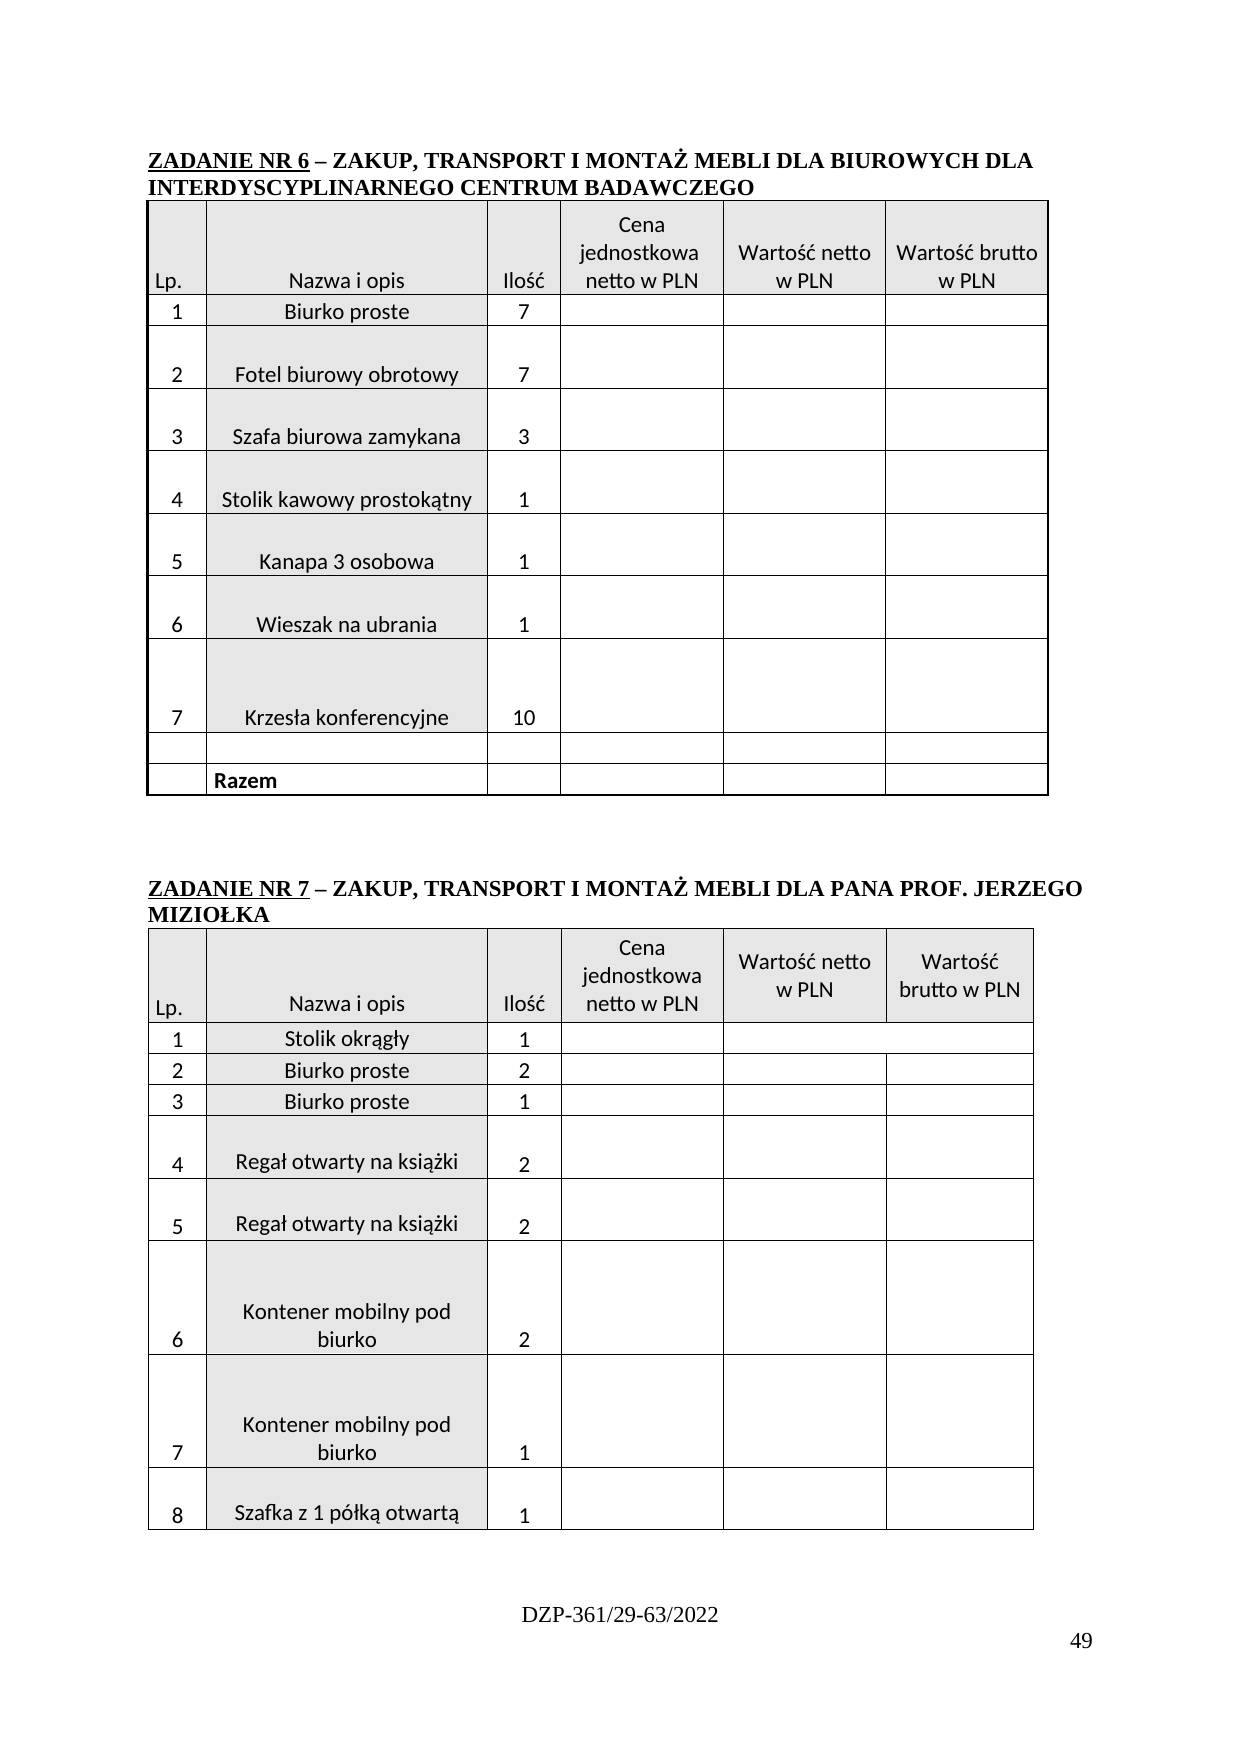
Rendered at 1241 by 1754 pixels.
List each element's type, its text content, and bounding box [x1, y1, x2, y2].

table_cell [887, 1085, 1033, 1115]
table_cell [724, 1023, 886, 1053]
table_cell Kanapa 3 osobowa [207, 514, 487, 575]
table_cell [149, 764, 206, 794]
table_cell 7 [488, 326, 560, 388]
table_cell 1 [488, 1468, 561, 1529]
table_cell Regał otwarty na książki [207, 1116, 487, 1178]
table_cell [887, 1179, 1033, 1240]
table_cell 2 [149, 326, 206, 388]
table_cell [886, 389, 1047, 450]
table_cell 4 [149, 451, 206, 513]
table_cell [561, 451, 723, 513]
table_cell Szafka z 1 półką otwartą [207, 1468, 487, 1529]
table_cell [724, 639, 885, 732]
table_cell [724, 576, 885, 638]
table_cell [724, 1355, 886, 1467]
table_cell 4 [149, 1116, 206, 1178]
table_cell [561, 639, 723, 732]
table_cell [724, 764, 885, 794]
table_cell [562, 1023, 723, 1053]
table_cell Stolik kawowy prostokątny [207, 451, 487, 513]
table_cell Regał otwarty na książki [207, 1179, 487, 1240]
table_header Wartość netto w PLN [724, 201, 885, 294]
table_cell [887, 1355, 1033, 1467]
table_cell Krzesła konferencyjne [207, 639, 487, 732]
table_cell [724, 326, 885, 388]
text ZADANIE NR 7 – ZAKUP, TRANSPORT I MONTAŻ MEBLI DLA PANA PROF. JERZEGO MIZIOŁKA [148, 875, 1093, 928]
table_header Wartość netto w PLN [724, 929, 886, 1022]
table_cell [886, 733, 1047, 763]
table_cell 3 [149, 1085, 206, 1115]
table_cell [724, 1054, 886, 1084]
table_cell [561, 764, 723, 794]
table_cell 1 [149, 1023, 206, 1053]
table_cell 1 [488, 1085, 561, 1115]
table_cell Fotel biurowy obrotowy [207, 326, 487, 388]
table_cell [886, 326, 1047, 388]
table_cell [886, 576, 1047, 638]
table_cell [887, 1116, 1033, 1178]
table_cell 5 [149, 514, 206, 575]
table_cell [562, 1355, 723, 1467]
table_header Ilość [488, 929, 561, 1022]
table_cell [724, 733, 885, 763]
table_cell 1 [488, 1355, 561, 1467]
table_cell 2 [149, 1054, 206, 1084]
table_cell [562, 1054, 723, 1084]
table_cell [561, 514, 723, 575]
table_cell 8 [149, 1468, 206, 1529]
table_cell [724, 514, 885, 575]
table_cell [561, 295, 723, 325]
table_cell [561, 733, 723, 763]
table_header Cena jednostkowa netto w PLN [562, 929, 723, 1022]
table_cell [562, 1468, 723, 1529]
table_cell Kontener mobilny pod biurko [207, 1241, 487, 1353]
table_cell [886, 295, 1047, 325]
table_cell [887, 1241, 1033, 1353]
table_cell [886, 451, 1047, 513]
table_cell 2 [488, 1116, 561, 1178]
table_cell [886, 1023, 1033, 1053]
table_cell [488, 764, 560, 794]
table_cell 6 [149, 576, 206, 638]
table_cell 3 [149, 389, 206, 450]
table_cell [488, 733, 560, 763]
table_cell Biurko proste [207, 1085, 487, 1115]
table_cell Kontener mobilny pod biurko [207, 1355, 487, 1467]
table_cell [887, 1054, 1033, 1084]
table_cell 1 [149, 295, 206, 325]
text ZADANIE NR 6 – ZAKUP, TRANSPORT I MONTAŻ MEBLI DLA BIUROWYCH DLA INTERDYSCYPLINARNEGO CENTRUM BADAWCZEGO [148, 148, 1093, 200]
table_cell [724, 295, 885, 325]
table_cell 7 [149, 639, 206, 732]
table_cell [724, 389, 885, 450]
table_header Nazwa i opis [207, 201, 487, 294]
table_header Wartość brutto w PLN [886, 201, 1047, 294]
table_cell Wieszak na ubrania [207, 576, 487, 638]
table_cell [562, 1179, 723, 1240]
table_cell 2 [488, 1054, 561, 1084]
table_cell Biurko proste [207, 295, 487, 325]
table_cell [561, 389, 723, 450]
table_cell [562, 1085, 723, 1115]
table_cell [886, 764, 1047, 794]
table_cell [887, 1468, 1033, 1529]
table_cell Stolik okrągły [207, 1023, 487, 1053]
table_cell [886, 639, 1047, 732]
table_header Lp. [149, 929, 206, 1022]
table_header Wartość brutto w PLN [887, 929, 1033, 1022]
table_cell [724, 1085, 886, 1115]
table_cell 5 [149, 1179, 206, 1240]
table_cell [724, 1179, 886, 1240]
table_cell [562, 1116, 723, 1178]
table_cell 10 [488, 639, 560, 732]
table_cell [149, 733, 206, 763]
table_cell 1 [488, 1023, 561, 1053]
table_header Cena jednostkowa netto w PLN [561, 201, 723, 294]
table_cell [724, 1468, 886, 1529]
table_cell [562, 1241, 723, 1353]
table_cell 2 [488, 1179, 561, 1240]
table_cell 2 [488, 1241, 561, 1353]
table_cell 7 [149, 1355, 206, 1467]
table_cell [207, 733, 487, 763]
table_cell 1 [488, 576, 560, 638]
table_cell [561, 326, 723, 388]
table_cell [724, 451, 885, 513]
table_cell 3 [488, 389, 560, 450]
table_cell [561, 576, 723, 638]
table_cell 6 [149, 1241, 206, 1353]
table_cell Biurko proste [207, 1054, 487, 1084]
table_cell [724, 1241, 886, 1353]
table_cell [724, 1116, 886, 1178]
table_cell Szafa biurowa zamykana [207, 389, 487, 450]
table_cell 1 [488, 514, 560, 575]
table_header Nazwa i opis [207, 929, 487, 1022]
table_header Lp. [149, 201, 206, 294]
table_cell [886, 514, 1047, 575]
table_cell 7 [488, 295, 560, 325]
table_header Ilość [488, 201, 560, 294]
table_cell 1 [488, 451, 560, 513]
table_cell Razem [207, 764, 487, 794]
